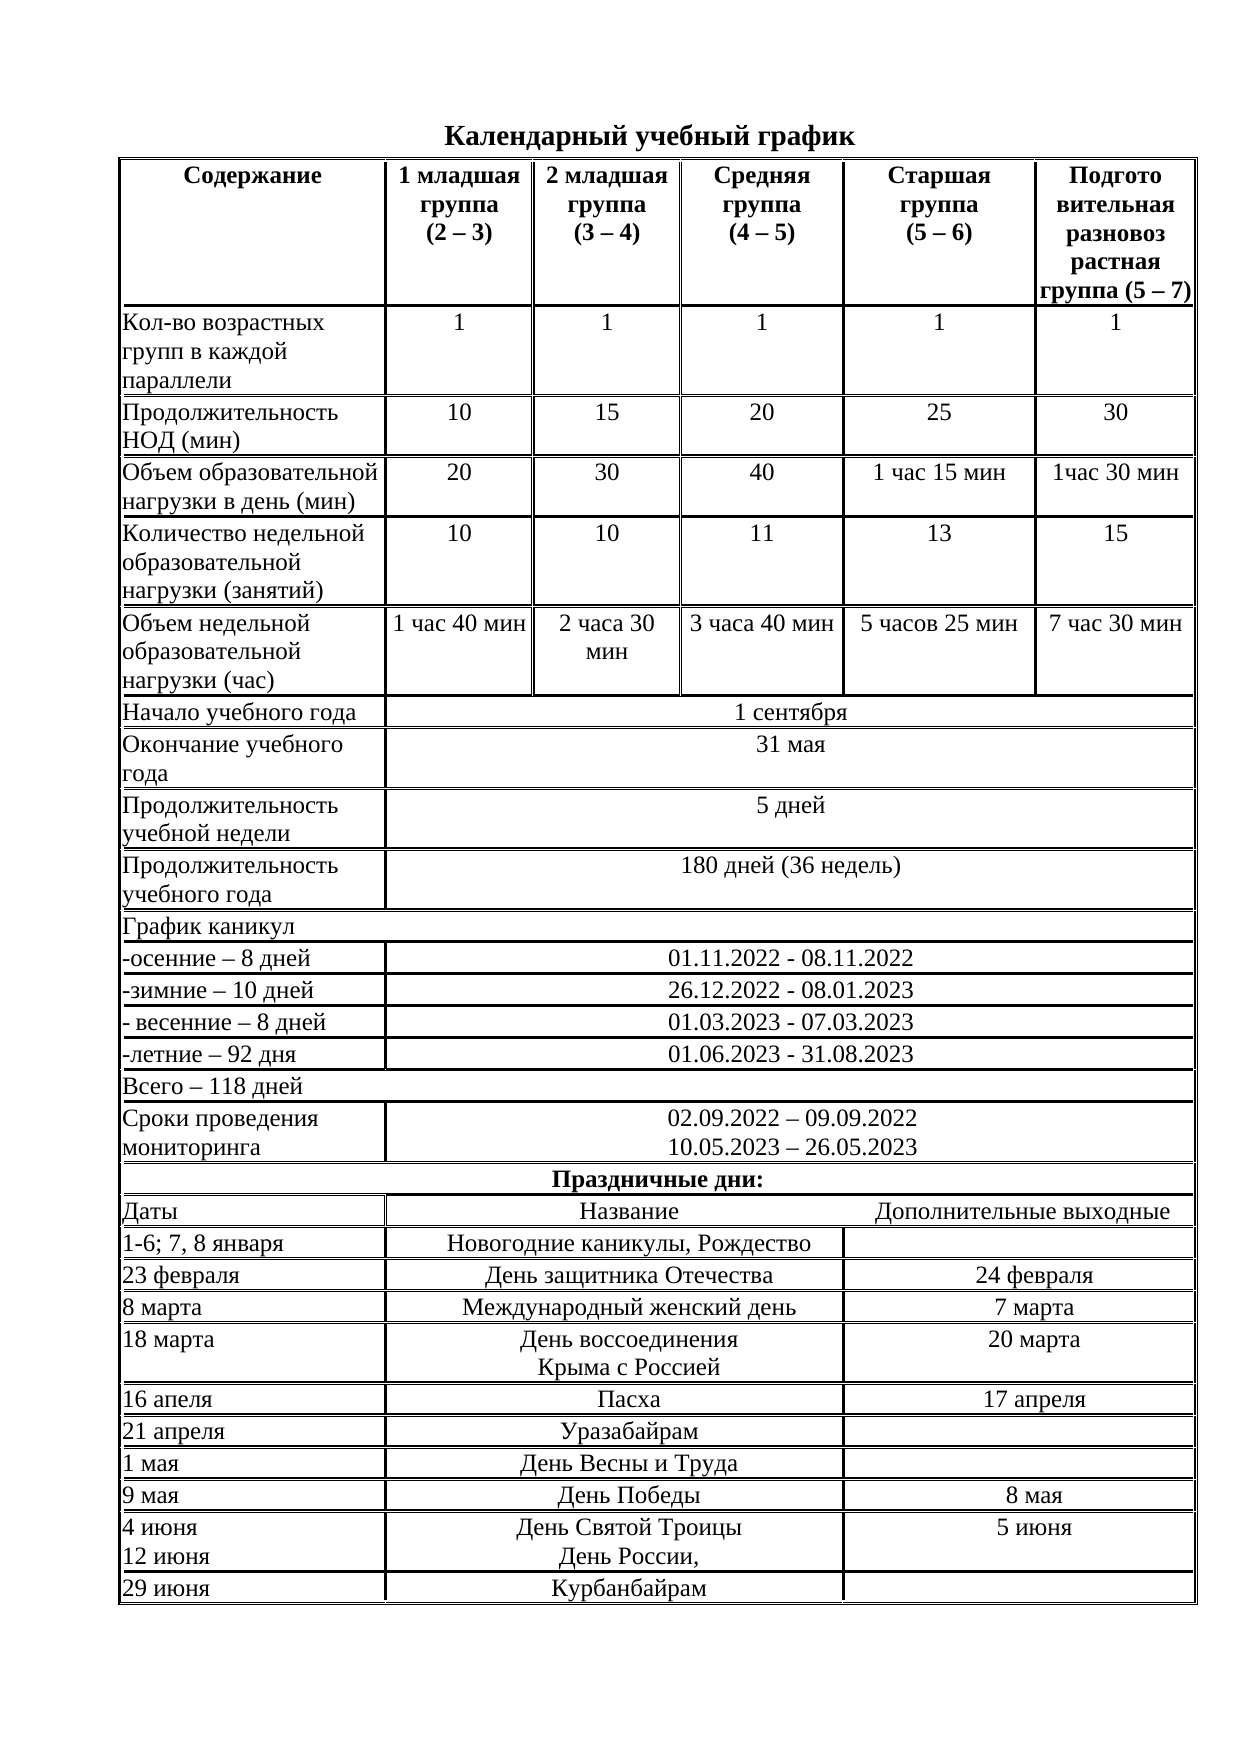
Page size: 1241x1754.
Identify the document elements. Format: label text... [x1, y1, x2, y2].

table_cell 24 февраля [843, 1257, 1196, 1288]
table_cell 30 [1037, 394, 1195, 454]
table_cell 5 июня [845, 1509, 1195, 1570]
table_cell -зимние – 10 дней [121, 972, 384, 1004]
table_cell 8 мая [845, 1477, 1195, 1509]
table_cell 10 [387, 397, 531, 454]
table_cell 40 [682, 458, 842, 515]
table_cell 17 апреля [845, 1381, 1195, 1413]
table_cell 15 [535, 397, 679, 454]
table_cell День Весны и Труда [387, 1449, 842, 1477]
table_cell 1 час 15 мин [845, 458, 1034, 515]
text Календарный учебный график [118, 118, 1181, 152]
table_cell Даты [120, 1193, 385, 1224]
table_cell 01.06.2023 - 31.08.2023 [387, 1036, 1194, 1068]
table_cell 1 [387, 307, 531, 393]
table_cell График каникул [121, 908, 1195, 940]
table_cell 18 марта [120, 1321, 385, 1381]
table_cell День защитника Отечества [387, 1260, 842, 1288]
table_cell 1час 30 мин [1037, 454, 1195, 515]
table_cell Дополнительные выходные [843, 1193, 1194, 1224]
table_cell 25 [845, 397, 1034, 454]
table_cell 26.12.2022 - 08.01.2023 [387, 972, 1194, 1004]
table_cell Всего – 118 дней [120, 1068, 1196, 1100]
table_cell 23 февраля [120, 1257, 385, 1288]
table_cell Объем недельной образовательной нагрузки (час) [121, 604, 384, 694]
table_cell День Святой Троицы День России, [387, 1513, 842, 1570]
table_cell Продолжительность учебного года [121, 847, 384, 908]
table_cell 3 часа 40 мин [682, 608, 842, 694]
table_cell Курбан­байрам [385, 1573, 843, 1602]
table_cell 1 [845, 307, 1034, 393]
table_cell Пасха [387, 1385, 842, 1413]
table_cell 21 апреля [121, 1413, 384, 1445]
table_cell - весенние – 8 дней [121, 1004, 384, 1036]
table_cell Международный женский день [387, 1292, 842, 1321]
table_cell [845, 1413, 1195, 1445]
table_cell Ураза­байрам [387, 1417, 842, 1445]
table_cell 15 [1037, 515, 1194, 604]
table_cell 5 часов 25 мин [845, 608, 1034, 694]
table_cell Объем образовательной нагрузки в день (мин) [121, 454, 384, 515]
table_cell 9 мая [121, 1477, 384, 1509]
table_cell 5 дней [385, 787, 1196, 847]
table_cell 01.03.2023 - 07.03.2023 [387, 1004, 1194, 1036]
table_cell 02.09.2022 – 09.09.2022 10.05.2023 – 26.05.2023 [387, 1100, 1194, 1161]
table_cell 1 [1037, 304, 1194, 393]
table_cell 20 марта [843, 1321, 1196, 1381]
table_cell Окончание учебного года [120, 726, 385, 787]
table_cell День воссоединения Крыма с Россией [387, 1324, 842, 1381]
table_cell 10 [387, 518, 531, 604]
table_cell Количество недельной образовательной нагрузки (занятий) [121, 515, 384, 604]
table_header Старшая группа (5 – 6) [843, 158, 1035, 304]
table_cell 8 марта [121, 1289, 384, 1321]
table_header 1 младшая группа (2 – 3) [385, 158, 533, 304]
table_cell Сроки проведения мониторинга [121, 1100, 384, 1161]
table_cell 20 [387, 458, 531, 515]
table_cell 13 [845, 518, 1034, 604]
table_header Содержание [121, 160, 385, 304]
table_cell [843, 1570, 1194, 1602]
table_cell 7 марта [845, 1289, 1195, 1321]
table_cell 29 июня [121, 1570, 385, 1602]
table_cell [845, 1225, 1195, 1257]
table_cell 1-6; 7, 8 января [121, 1225, 384, 1257]
table_cell 1 час 40 мин [387, 608, 531, 694]
table_cell 1 [682, 307, 842, 393]
table_cell 1 мая [121, 1445, 384, 1477]
table_cell 11 [682, 518, 842, 604]
table_cell 16 апеля [121, 1381, 384, 1413]
table_cell Праздничные дни: [120, 1161, 1196, 1193]
table_cell 30 [535, 458, 679, 515]
table_cell -осенние – 8 дней [121, 940, 384, 972]
table_header Подгото вительная разновоз растная группа (5 – 7) [1035, 160, 1194, 304]
table_cell 01.11.2022 - 08.11.2022 [387, 940, 1194, 972]
table_cell 1 [535, 307, 679, 393]
table_cell Продолжительность учебной недели [120, 787, 385, 847]
table_cell 7 час 30 мин [1037, 604, 1195, 694]
table_cell Кол-во возрастных групп в каждой параллели [121, 304, 384, 393]
table_header Средняя группа (4 – 5) [681, 158, 843, 304]
table_cell Название [387, 1196, 843, 1224]
table_cell Продолжительность НОД (мин) [121, 394, 384, 454]
table_cell 31 мая [385, 726, 1196, 787]
table_cell 20 [682, 397, 842, 454]
table_cell Начало учебного года [121, 694, 384, 726]
table_cell 180 дней (36 недель) [387, 847, 1195, 908]
table_cell [845, 1445, 1195, 1477]
table_cell 2 часа 30 мин [535, 608, 679, 694]
table_cell -летние – 92 дня [121, 1036, 384, 1068]
table_cell 4 июня 12 июня [121, 1509, 384, 1570]
table_cell Новогодние каникулы, Рождество [387, 1228, 842, 1257]
table_cell День Победы [387, 1481, 842, 1509]
table_cell 1 сентября [387, 694, 1194, 726]
table_header 2 младшая группа (3 – 4) [533, 160, 681, 304]
table_cell 10 [535, 518, 679, 604]
